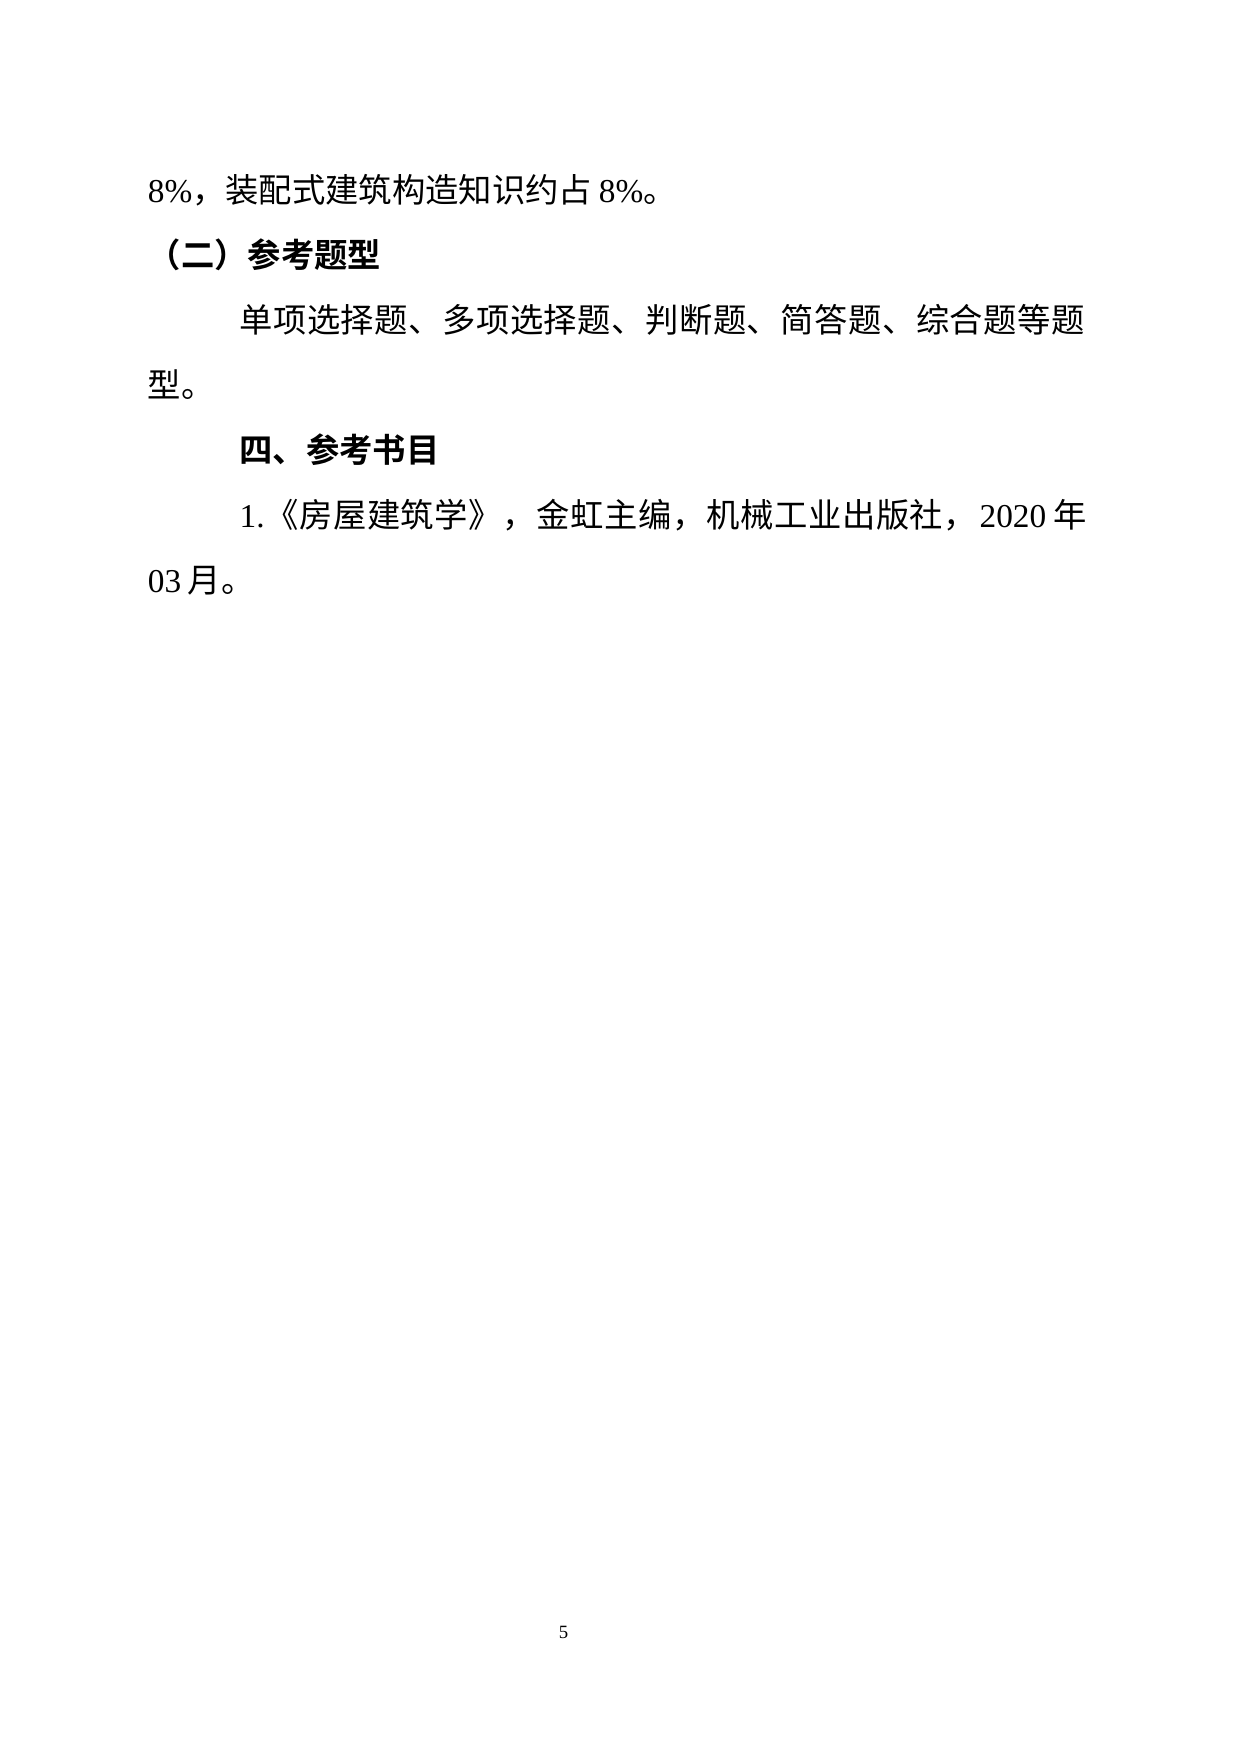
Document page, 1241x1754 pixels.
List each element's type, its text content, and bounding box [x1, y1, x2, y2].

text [148, 155, 1087, 220]
text 1.《房屋建筑学》，金虹主编，机械工业出版社，2020年03月。 [148, 480, 1087, 610]
subtitle 四、参考书目 [148, 415, 1087, 480]
text 单项选择题、多项选择题、判断题、简答题、综合题等题型。 [148, 285, 1087, 415]
subtitle 参考题型 [148, 220, 1087, 285]
